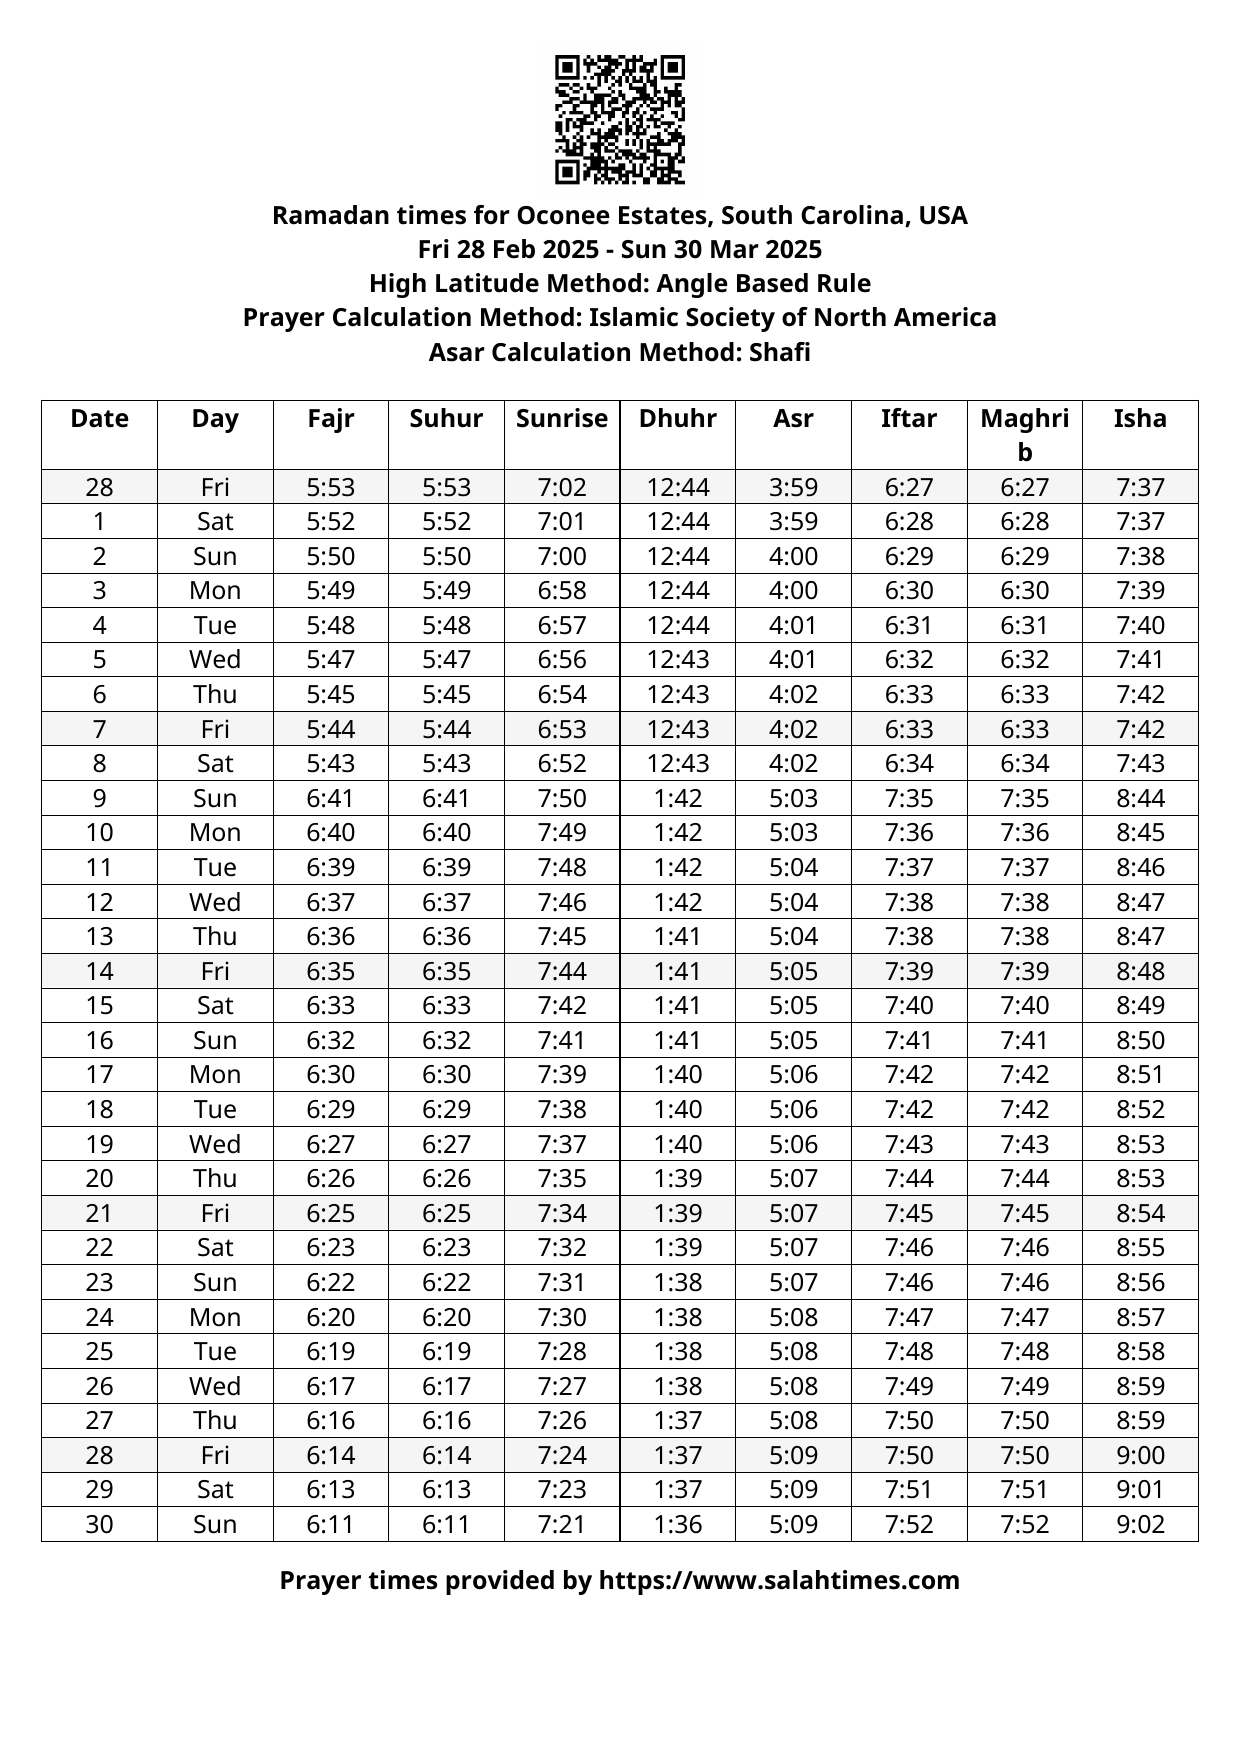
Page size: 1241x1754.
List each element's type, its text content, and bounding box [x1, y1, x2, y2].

table_cell 5:06 [736, 1127, 851, 1160]
table_cell 1:37 [621, 1438, 735, 1472]
table_cell 6:52 [505, 746, 619, 780]
table_cell 7:51 [852, 1473, 967, 1506]
text Asar Calculation Method: Shafi [42, 334, 1198, 368]
table_cell 1:41 [621, 919, 735, 953]
table_cell 8:47 [1083, 919, 1198, 953]
table_cell 3:59 [736, 470, 851, 503]
text Fri 28 Feb 2025 - Sun 30 Mar 2025 [42, 232, 1198, 266]
table_cell 8:59 [1083, 1369, 1198, 1402]
table_cell 6:19 [389, 1334, 504, 1368]
table_cell 6:17 [389, 1369, 504, 1402]
table_cell 7:38 [852, 919, 967, 953]
table_cell 6:40 [274, 816, 388, 849]
table_cell 8:53 [1083, 1161, 1198, 1195]
table_cell 10 [42, 816, 157, 849]
table_cell 5 [42, 643, 157, 676]
table_cell 5:07 [736, 1161, 851, 1195]
table_cell 7:50 [852, 1438, 967, 1472]
table_cell 8:46 [1083, 850, 1198, 884]
table_cell 6:40 [389, 816, 504, 849]
table_cell 5:05 [736, 1023, 851, 1057]
table_cell 1:41 [621, 1023, 735, 1057]
table_cell 6:31 [968, 608, 1082, 642]
table_cell 6:33 [389, 989, 504, 1022]
table_cell 5:07 [736, 1265, 851, 1299]
table_cell Wed [158, 1369, 273, 1402]
table_cell 5:44 [274, 712, 388, 745]
table_cell 8:47 [1083, 885, 1198, 918]
table_cell 5:03 [736, 781, 851, 814]
table_cell 8:50 [1083, 1023, 1198, 1057]
table_cell 5:49 [274, 574, 388, 607]
table_cell 6:34 [852, 746, 967, 780]
table_cell 6:17 [274, 1369, 388, 1402]
table_cell 7:46 [505, 885, 619, 918]
table_cell 5:43 [274, 746, 388, 780]
table_cell 5:05 [736, 954, 851, 987]
table_cell Tue [158, 1334, 273, 1368]
table_cell Thu [158, 1161, 273, 1195]
table_cell 6:33 [274, 989, 388, 1022]
table_cell 7:38 [1083, 539, 1198, 572]
table_cell 16 [42, 1023, 157, 1057]
table_cell 12:43 [621, 746, 735, 780]
table_cell 6:36 [389, 919, 504, 953]
table_header Suhur [389, 401, 504, 469]
table_cell 6:31 [852, 608, 967, 642]
table_cell 5:47 [274, 643, 388, 676]
table_cell 6:32 [389, 1023, 504, 1057]
table_cell 1:39 [621, 1161, 735, 1195]
table_cell 7:50 [852, 1404, 967, 1437]
table_cell 7:39 [1083, 574, 1198, 607]
table_cell 7:02 [505, 470, 619, 503]
table_cell Fri [158, 1438, 273, 1472]
table_cell 6:26 [274, 1161, 388, 1195]
table_cell 5:47 [389, 643, 504, 676]
table_cell 7:37 [1083, 504, 1198, 538]
table_cell 12:44 [621, 608, 735, 642]
text High Latitude Method: Angle Based Rule [42, 266, 1198, 300]
table_cell 1:40 [621, 1092, 735, 1126]
table_cell 1:38 [621, 1334, 735, 1368]
table_cell 2 [42, 539, 157, 572]
table_cell 7:39 [505, 1058, 619, 1091]
table_cell Sat [158, 746, 273, 780]
table_cell 7:43 [1083, 746, 1198, 780]
table_cell 7:34 [505, 1196, 619, 1229]
table_cell 9:01 [1083, 1473, 1198, 1506]
table_cell 7:26 [505, 1404, 619, 1437]
table_cell Wed [158, 885, 273, 918]
table_cell 4:01 [736, 643, 851, 676]
table_cell 6:56 [505, 643, 619, 676]
table_cell 12:43 [621, 643, 735, 676]
table_cell 15 [42, 989, 157, 1022]
table_cell 8:59 [1083, 1404, 1198, 1437]
table_cell 12:43 [621, 712, 735, 745]
table_cell 12:43 [621, 677, 735, 711]
table_cell Sun [158, 539, 273, 572]
table_cell 6:28 [968, 504, 1082, 538]
table_cell 7:41 [1083, 643, 1198, 676]
table_cell 29 [42, 1473, 157, 1506]
table_cell 1:37 [621, 1473, 735, 1506]
table_cell 5:09 [736, 1438, 851, 1472]
table_cell 7:36 [968, 816, 1082, 849]
table_cell 4:02 [736, 677, 851, 711]
table_cell 7:31 [505, 1265, 619, 1299]
table_cell Mon [158, 574, 273, 607]
table_cell 5:04 [736, 885, 851, 918]
table_cell 6:41 [389, 781, 504, 814]
table_cell 1:41 [621, 989, 735, 1022]
table_cell 6:13 [389, 1473, 504, 1506]
table_cell 5:49 [389, 574, 504, 607]
table_cell 1:42 [621, 781, 735, 814]
table_cell 6:36 [274, 919, 388, 953]
table_cell 7:50 [968, 1404, 1082, 1437]
table_cell 6:28 [852, 504, 967, 538]
table_cell 4 [42, 608, 157, 642]
table_cell Fri [158, 470, 273, 503]
table_cell 7 [42, 712, 157, 745]
text Prayer times provided by https://www.salahtimes.com [42, 1563, 1198, 1597]
text Prayer Calculation Method: Islamic Society of North America [42, 300, 1198, 334]
table_cell 5:08 [736, 1300, 851, 1333]
table_cell Fri [158, 954, 273, 987]
table_cell 5:53 [389, 470, 504, 503]
table_cell 6:23 [274, 1231, 388, 1264]
table_cell 6:30 [389, 1058, 504, 1091]
table_cell 4:00 [736, 574, 851, 607]
table_cell 8 [42, 746, 157, 780]
table_cell 7:23 [505, 1473, 619, 1506]
table_cell 30 [42, 1507, 157, 1541]
table_cell Sat [158, 989, 273, 1022]
table_cell 7:00 [505, 539, 619, 572]
table_cell 27 [42, 1404, 157, 1437]
table_cell 19 [42, 1127, 157, 1160]
table_cell 1:38 [621, 1369, 735, 1402]
table_cell 26 [42, 1369, 157, 1402]
table_cell 7:40 [968, 989, 1082, 1022]
table_cell 6:37 [274, 885, 388, 918]
table_cell 6:54 [505, 677, 619, 711]
table_cell 5:07 [736, 1231, 851, 1264]
picture [542, 41, 699, 198]
table_cell 8:52 [1083, 1092, 1198, 1126]
table_cell 5:08 [736, 1369, 851, 1402]
table_cell 7:01 [505, 504, 619, 538]
table_cell 7:36 [852, 816, 967, 849]
table_cell 7:40 [852, 989, 967, 1022]
table_cell 5:07 [736, 1196, 851, 1229]
table_cell 7:48 [505, 850, 619, 884]
table_cell 7:39 [968, 954, 1082, 987]
table_cell 7:35 [505, 1161, 619, 1195]
table_cell 7:42 [968, 1092, 1082, 1126]
table_cell 6:35 [389, 954, 504, 987]
table_cell Mon [158, 816, 273, 849]
table_cell 1:42 [621, 850, 735, 884]
table_cell 5:52 [274, 504, 388, 538]
table_cell 4:00 [736, 539, 851, 572]
table_cell 12:44 [621, 504, 735, 538]
table_cell 14 [42, 954, 157, 987]
table_cell 6:14 [389, 1438, 504, 1472]
table_cell Thu [158, 1404, 273, 1437]
table_cell 5:52 [389, 504, 504, 538]
table_cell 6:27 [852, 470, 967, 503]
table_cell 6:11 [389, 1507, 504, 1541]
table_cell 6:20 [274, 1300, 388, 1333]
table_cell 17 [42, 1058, 157, 1091]
table_cell 1:39 [621, 1231, 735, 1264]
table_cell 24 [42, 1300, 157, 1333]
table_cell Sun [158, 781, 273, 814]
table_cell 1:38 [621, 1265, 735, 1299]
table_cell 7:44 [505, 954, 619, 987]
table_cell 5:08 [736, 1404, 851, 1437]
table_cell 6:32 [852, 643, 967, 676]
table_cell 6:37 [389, 885, 504, 918]
table_header Iftar [852, 401, 967, 469]
table_cell 6:57 [505, 608, 619, 642]
table_cell 5:05 [736, 989, 851, 1022]
table_cell 6:53 [505, 712, 619, 745]
table_cell 5:06 [736, 1092, 851, 1126]
table_cell 6:27 [389, 1127, 504, 1160]
table_cell 3 [42, 574, 157, 607]
table_cell 7:47 [968, 1300, 1082, 1333]
table_cell 6:58 [505, 574, 619, 607]
table_cell 7:50 [505, 781, 619, 814]
table_cell 5:04 [736, 850, 851, 884]
table_header Sunrise [505, 401, 619, 469]
table_cell 7:43 [968, 1127, 1082, 1160]
table_cell 6:33 [852, 677, 967, 711]
table_cell 7:41 [505, 1023, 619, 1057]
table_cell 6:19 [274, 1334, 388, 1368]
table_cell 6:33 [968, 712, 1082, 745]
text Ramadan times for Oconee Estates, South Carolina, USA [42, 198, 1198, 232]
table_cell 5:09 [736, 1507, 851, 1541]
table_cell 7:28 [505, 1334, 619, 1368]
table_header Dhuhr [621, 401, 735, 469]
table_cell 6:35 [274, 954, 388, 987]
table_cell 1:42 [621, 885, 735, 918]
table_cell 7:42 [1083, 712, 1198, 745]
table_cell 6:25 [274, 1196, 388, 1229]
table_cell 7:51 [968, 1473, 1082, 1506]
table_cell Tue [158, 608, 273, 642]
table_cell 9 [42, 781, 157, 814]
table_cell 7:38 [968, 919, 1082, 953]
table_cell 28 [42, 470, 157, 503]
table_cell 6:29 [389, 1092, 504, 1126]
table_cell 7:42 [505, 989, 619, 1022]
table_cell 6:39 [274, 850, 388, 884]
table_cell 11 [42, 850, 157, 884]
table_cell 1:42 [621, 816, 735, 849]
table_cell 6:16 [389, 1404, 504, 1437]
table_cell 12 [42, 885, 157, 918]
table_cell 1:41 [621, 954, 735, 987]
table_cell Wed [158, 1127, 273, 1160]
table_cell 7:45 [505, 919, 619, 953]
table_cell 5:45 [274, 677, 388, 711]
table_cell 22 [42, 1231, 157, 1264]
table_cell 5:50 [274, 539, 388, 572]
table_cell 6:29 [274, 1092, 388, 1126]
table_cell 1:39 [621, 1196, 735, 1229]
table_cell 6:14 [274, 1438, 388, 1472]
table_cell 28 [42, 1438, 157, 1472]
table_cell 5:53 [274, 470, 388, 503]
table_cell 7:27 [505, 1369, 619, 1402]
table_cell 7:24 [505, 1438, 619, 1472]
table_cell 3:59 [736, 504, 851, 538]
table_cell 5:44 [389, 712, 504, 745]
table_cell 6:32 [968, 643, 1082, 676]
table_cell 7:52 [852, 1507, 967, 1541]
table_cell 7:45 [968, 1196, 1082, 1229]
table_cell 7:48 [852, 1334, 967, 1368]
table_cell 7:37 [852, 850, 967, 884]
table_cell Wed [158, 643, 273, 676]
table_cell 7:46 [968, 1231, 1082, 1264]
table_cell 6:30 [274, 1058, 388, 1091]
table_cell 7:49 [852, 1369, 967, 1402]
table_cell 7:32 [505, 1231, 619, 1264]
table_cell 7:49 [968, 1369, 1082, 1402]
table_cell 25 [42, 1334, 157, 1368]
table_cell 1:40 [621, 1058, 735, 1091]
table_cell 9:00 [1083, 1438, 1198, 1472]
table_cell 5:45 [389, 677, 504, 711]
table_cell 23 [42, 1265, 157, 1299]
table_cell Mon [158, 1300, 273, 1333]
table_cell 8:55 [1083, 1231, 1198, 1264]
table_cell 7:42 [852, 1092, 967, 1126]
table_cell 7:43 [852, 1127, 967, 1160]
table_cell 6:32 [274, 1023, 388, 1057]
table_cell 6:26 [389, 1161, 504, 1195]
table_cell 5:48 [389, 608, 504, 642]
table_cell 6:39 [389, 850, 504, 884]
table_cell 6:16 [274, 1404, 388, 1437]
table_cell Sun [158, 1023, 273, 1057]
table_cell 7:37 [1083, 470, 1198, 503]
table_cell Sat [158, 504, 273, 538]
table_cell Sat [158, 1231, 273, 1264]
table_cell 6:22 [389, 1265, 504, 1299]
table_cell 1 [42, 504, 157, 538]
table_cell 7:21 [505, 1507, 619, 1541]
table_cell 6:29 [852, 539, 967, 572]
table_cell 7:46 [852, 1265, 967, 1299]
table_cell Sun [158, 1507, 273, 1541]
table_cell 9:02 [1083, 1507, 1198, 1541]
table_cell 8:54 [1083, 1196, 1198, 1229]
table_header Isha [1083, 401, 1198, 469]
table_cell 6 [42, 677, 157, 711]
table_cell 6:41 [274, 781, 388, 814]
table_cell 7:35 [852, 781, 967, 814]
table_cell 8:58 [1083, 1334, 1198, 1368]
table_cell 7:37 [968, 850, 1082, 884]
table_cell 7:38 [968, 885, 1082, 918]
table_cell 1:37 [621, 1404, 735, 1437]
table_header Date [42, 401, 157, 469]
table_cell 8:49 [1083, 989, 1198, 1022]
table_cell 12:44 [621, 470, 735, 503]
table_cell 5:50 [389, 539, 504, 572]
table_cell 7:30 [505, 1300, 619, 1333]
table_cell 7:39 [852, 954, 967, 987]
table_cell 5:04 [736, 919, 851, 953]
table_cell 7:45 [852, 1196, 967, 1229]
table_cell 5:48 [274, 608, 388, 642]
table_cell 7:38 [505, 1092, 619, 1126]
table_cell 6:11 [274, 1507, 388, 1541]
table_cell 6:22 [274, 1265, 388, 1299]
table_cell 7:50 [968, 1438, 1082, 1472]
table_cell 6:30 [852, 574, 967, 607]
table_cell 5:09 [736, 1473, 851, 1506]
table_cell 7:41 [968, 1023, 1082, 1057]
table_cell 7:42 [852, 1058, 967, 1091]
table_cell 5:06 [736, 1058, 851, 1091]
table_cell 8:51 [1083, 1058, 1198, 1091]
table_cell 18 [42, 1092, 157, 1126]
table_cell 6:34 [968, 746, 1082, 780]
table_cell 7:46 [852, 1231, 967, 1264]
table_cell 7:41 [852, 1023, 967, 1057]
table_cell 7:47 [852, 1300, 967, 1333]
table_cell 7:38 [852, 885, 967, 918]
table_cell 7:52 [968, 1507, 1082, 1541]
table_cell 6:23 [389, 1231, 504, 1264]
table_header Maghrib [968, 401, 1082, 469]
table_cell 6:20 [389, 1300, 504, 1333]
table_cell 7:37 [505, 1127, 619, 1160]
table_cell 8:45 [1083, 816, 1198, 849]
table_cell 1:38 [621, 1300, 735, 1333]
table_header Asr [736, 401, 851, 469]
table_cell 7:49 [505, 816, 619, 849]
table_cell 7:40 [1083, 608, 1198, 642]
table_cell 7:44 [968, 1161, 1082, 1195]
table_cell 4:01 [736, 608, 851, 642]
table_cell Mon [158, 1058, 273, 1091]
table_cell Sat [158, 1473, 273, 1506]
table_cell Sun [158, 1265, 273, 1299]
table_cell 13 [42, 919, 157, 953]
table_cell 6:29 [968, 539, 1082, 572]
table_cell 21 [42, 1196, 157, 1229]
table_cell 4:02 [736, 746, 851, 780]
table_cell 4:02 [736, 712, 851, 745]
table_cell 8:57 [1083, 1300, 1198, 1333]
table_cell Thu [158, 919, 273, 953]
table_cell 7:48 [968, 1334, 1082, 1368]
table_cell 6:25 [389, 1196, 504, 1229]
table_cell 6:33 [968, 677, 1082, 711]
table_cell 12:44 [621, 539, 735, 572]
table_cell 20 [42, 1161, 157, 1195]
table_cell 8:56 [1083, 1265, 1198, 1299]
table_cell 8:48 [1083, 954, 1198, 987]
table_cell 7:35 [968, 781, 1082, 814]
table_cell Fri [158, 712, 273, 745]
table_header Fajr [274, 401, 388, 469]
table_cell 8:53 [1083, 1127, 1198, 1160]
table_cell 1:40 [621, 1127, 735, 1160]
table_cell 6:13 [274, 1473, 388, 1506]
table_cell 8:44 [1083, 781, 1198, 814]
table_cell 12:44 [621, 574, 735, 607]
table_cell Tue [158, 850, 273, 884]
table_header Day [158, 401, 273, 469]
table_cell 6:33 [852, 712, 967, 745]
table_cell 7:42 [968, 1058, 1082, 1091]
table_cell 5:43 [389, 746, 504, 780]
table_cell 5:08 [736, 1334, 851, 1368]
table_cell 1:36 [621, 1507, 735, 1541]
table_cell 6:27 [968, 470, 1082, 503]
table_cell Fri [158, 1196, 273, 1229]
table_cell 7:44 [852, 1161, 967, 1195]
table_cell 5:03 [736, 816, 851, 849]
table_cell Tue [158, 1092, 273, 1126]
table_cell 6:27 [274, 1127, 388, 1160]
table_cell 7:42 [1083, 677, 1198, 711]
table_cell 7:46 [968, 1265, 1082, 1299]
table_cell Thu [158, 677, 273, 711]
table_cell 6:30 [968, 574, 1082, 607]
